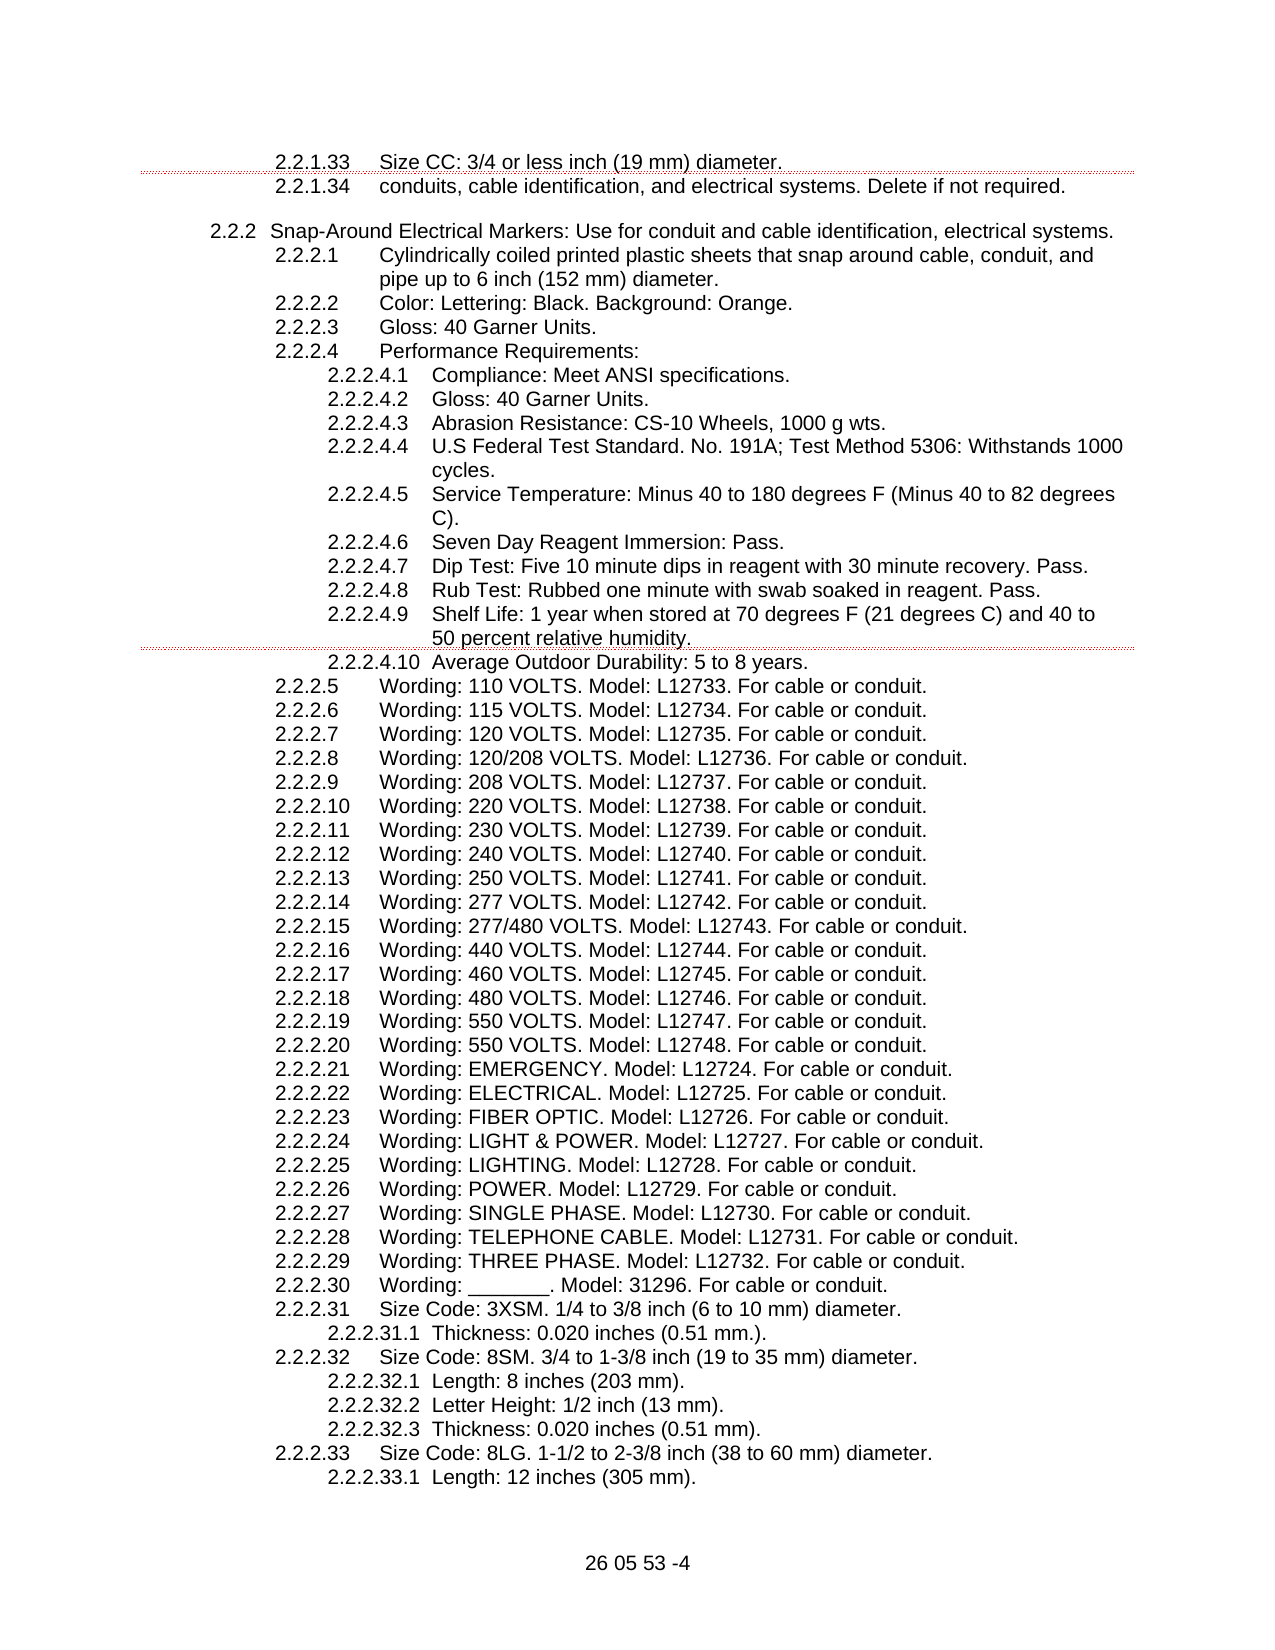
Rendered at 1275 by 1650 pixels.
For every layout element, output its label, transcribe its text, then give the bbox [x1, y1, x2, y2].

list Wording: FIBER OPTIC. Model: L12726. For cable or conduit. [275, 1105, 1125, 1129]
list Wording: 220 VOLTS. Model: L12738. For cable or conduit. [275, 794, 1125, 818]
list Wording: THREE PHASE. Model: L12732. For cable or conduit. [275, 1249, 1125, 1273]
list U.S Federal Test Standard. No. 191A; Test Method 5306: Withstands 1000 cycles. [327, 434, 1125, 482]
list Wording: 550 VOLTS. Model: L12748. For cable or conduit. [275, 1033, 1125, 1057]
list Size CC: 3/4 or less inch (19 mm) diameter. [275, 150, 1125, 174]
list Wording: 277/480 VOLTS. Model: L12743. For cable or conduit. [275, 913, 1125, 937]
list Average Outdoor Durability: 5 to 8 years. [327, 650, 1125, 674]
list Dip Test: Five 10 minute dips in reagent with 30 minute recovery. Pass. [327, 554, 1125, 578]
list Wording: ELECTRICAL. Model: L12725. For cable or conduit. [275, 1081, 1125, 1105]
list Wording: SINGLE PHASE. Model: L12730. For cable or conduit. [275, 1201, 1125, 1225]
list Wording: 110 VOLTS. Model: L12733. For cable or conduit. [275, 674, 1125, 698]
list Wording: EMERGENCY. Model: L12724. For cable or conduit. [275, 1057, 1125, 1081]
list Wording: LIGHTING. Model: L12728. For cable or conduit. [275, 1153, 1125, 1177]
list Wording: 120/208 VOLTS. Model: L12736. For cable or conduit. [275, 746, 1125, 770]
list Wording: 230 VOLTS. Model: L12739. For cable or conduit. [275, 818, 1125, 842]
list Cylindrically coiled printed plastic sheets that snap around cable, conduit, and pipe up to 6 inch (152 mm) diameter. [275, 243, 1125, 291]
list Wording: 460 VOLTS. Model: L12745. For cable or conduit. [275, 961, 1125, 985]
list Color: Lettering: Black. Background: Orange. [275, 291, 1125, 314]
list Gloss: 40 Garner Units. [327, 386, 1125, 410]
list Wording: 480 VOLTS. Model: L12746. For cable or conduit. [275, 985, 1125, 1009]
list Thickness: 0.020 inches (0.51 mm). [327, 1417, 1125, 1441]
list Wording: 277 VOLTS. Model: L12742. For cable or conduit. [275, 889, 1125, 913]
list conduits, cable identification, and electrical systems. Delete if not required. [275, 174, 1125, 198]
list Thickness: 0.020 inches (0.51 mm.). [327, 1321, 1125, 1345]
list Wording: LIGHT & POWER. Model: L12727. For cable or conduit. [275, 1129, 1125, 1153]
list Performance Requirements: [275, 338, 1125, 362]
list Wording: 440 VOLTS. Model: L12744. For cable or conduit. [275, 937, 1125, 961]
list Shelf Life: 1 year when stored at 70 degrees F (21 degrees C) and 40 to 50 percent relative humidity. [327, 602, 1125, 650]
list Gloss: 40 Garner Units. [275, 314, 1125, 338]
list Seven Day Reagent Immersion: Pass. [327, 530, 1125, 554]
list Abrasion Resistance: CS-10 Wheels, 1000 g wts. [327, 410, 1125, 434]
list Service Temperature: Minus 40 to 180 degrees F (Minus 40 to 82 degrees C). [327, 482, 1125, 530]
list Rub Test: Rubbed one minute with swab soaked in reagent. Pass. [327, 578, 1125, 602]
list Length: 12 inches (305 mm). [327, 1464, 1125, 1488]
list Snap-Around Electrical Markers: Use for conduit and cable identification, electrical systems. [210, 219, 1125, 243]
list Size Code: 3XSM. 1/4 to 3/8 inch (6 to 10 mm) diameter. [275, 1297, 1125, 1321]
list Wording: 115 VOLTS. Model: L12734. For cable or conduit. [275, 698, 1125, 722]
list Size Code: 8LG. 1-1/2 to 2-3/8 inch (38 to 60 mm) diameter. [275, 1441, 1125, 1464]
list Size Code: 8SM. 3/4 to 1-3/8 inch (19 to 35 mm) diameter. [275, 1345, 1125, 1369]
list Wording: 550 VOLTS. Model: L12747. For cable or conduit. [275, 1009, 1125, 1033]
list Wording: 208 VOLTS. Model: L12737. For cable or conduit. [275, 770, 1125, 794]
list Compliance: Meet ANSI specifications. [327, 362, 1125, 386]
list Length: 8 inches (203 mm). [327, 1369, 1125, 1393]
list Wording: 250 VOLTS. Model: L12741. For cable or conduit. [275, 866, 1125, 889]
list Letter Height: 1/2 inch (13 mm). [327, 1393, 1125, 1417]
list Wording: POWER. Model: L12729. For cable or conduit. [275, 1177, 1125, 1201]
list Wording: 120 VOLTS. Model: L12735. For cable or conduit. [275, 722, 1125, 746]
list Wording: _______. Model: 31296. For cable or conduit. [275, 1273, 1125, 1297]
list Wording: 240 VOLTS. Model: L12740. For cable or conduit. [275, 842, 1125, 866]
list Wording: TELEPHONE CABLE. Model: L12731. For cable or conduit. [275, 1225, 1125, 1249]
